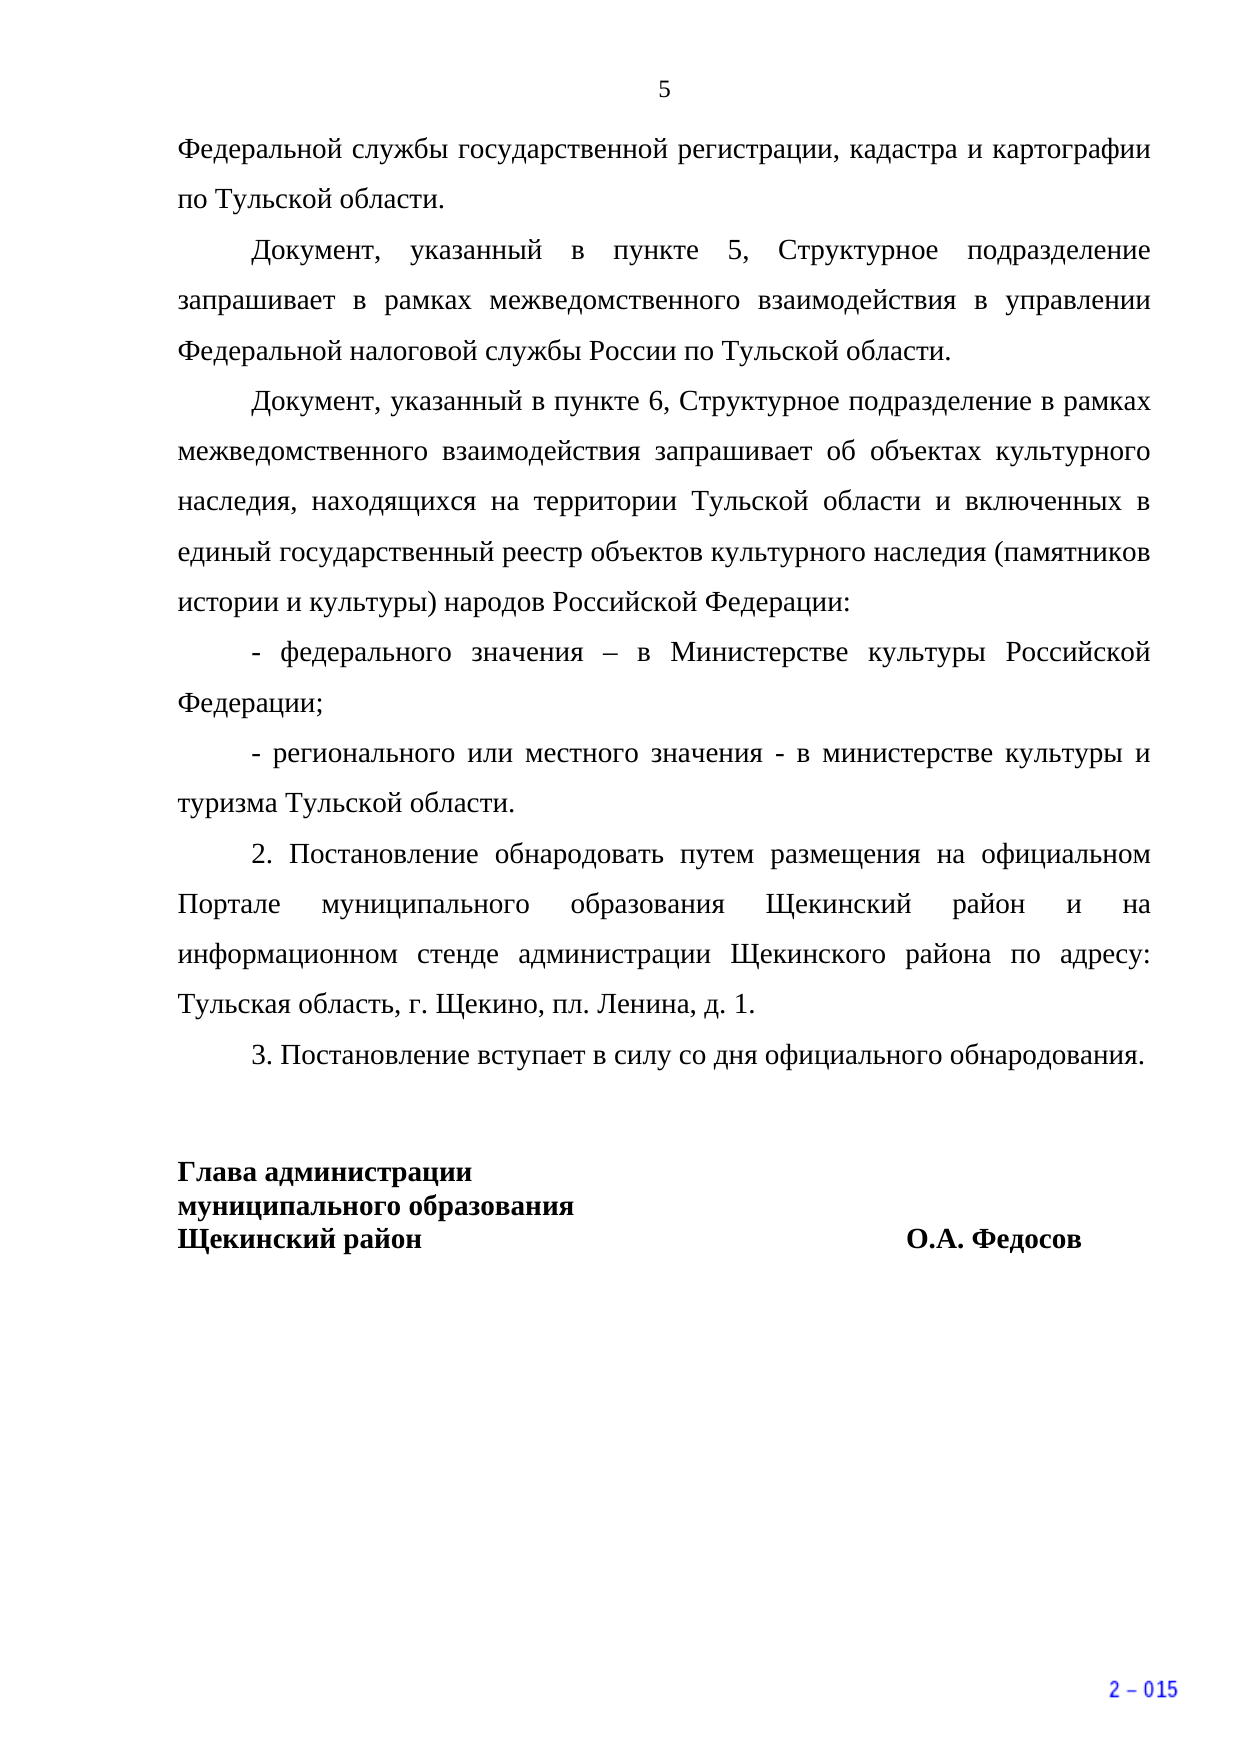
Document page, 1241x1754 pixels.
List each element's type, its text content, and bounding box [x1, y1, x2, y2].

text Глава администрации [177, 1154, 1152, 1188]
text муниципального образования [177, 1188, 1152, 1221]
text Документ, указанный в пункте 5, Структурное подразделение запрашивает в рамках межведомственного взаимодействия в управлении Федеральной налоговой службы России по Тульской области. [177, 232, 1152, 366]
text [177, 131, 1152, 215]
text Документ, указанный в пункте 6, Структурное подразделение в рамках межведомственного взаимодействия запрашивает об объектах культурного наследия, находящихся на территории Тульской области и включенных в единый государственный реестр объектов культурного наследия (памятников истории и культуры) народов Российской Федерации: [177, 383, 1152, 618]
text - регионального или местного значения - в министерстве культуры и туризма Тульской области. [177, 735, 1152, 819]
text 3. Постановление вступает в силу со дня официального обнародования. [177, 1037, 1152, 1071]
text Щекинский район О.А. Федосов [177, 1221, 1152, 1255]
text 2. Постановление обнародовать путем размещения на официальном Портале муниципального образования Щекинский район и на информационном стенде администрации Щекинского района по адресу: Тульская область, г. Щекино, пл. Ленина, д. 1. [177, 836, 1152, 1020]
text - федерального значения – в Министерстве культуры Российской Федерации; [177, 634, 1152, 718]
